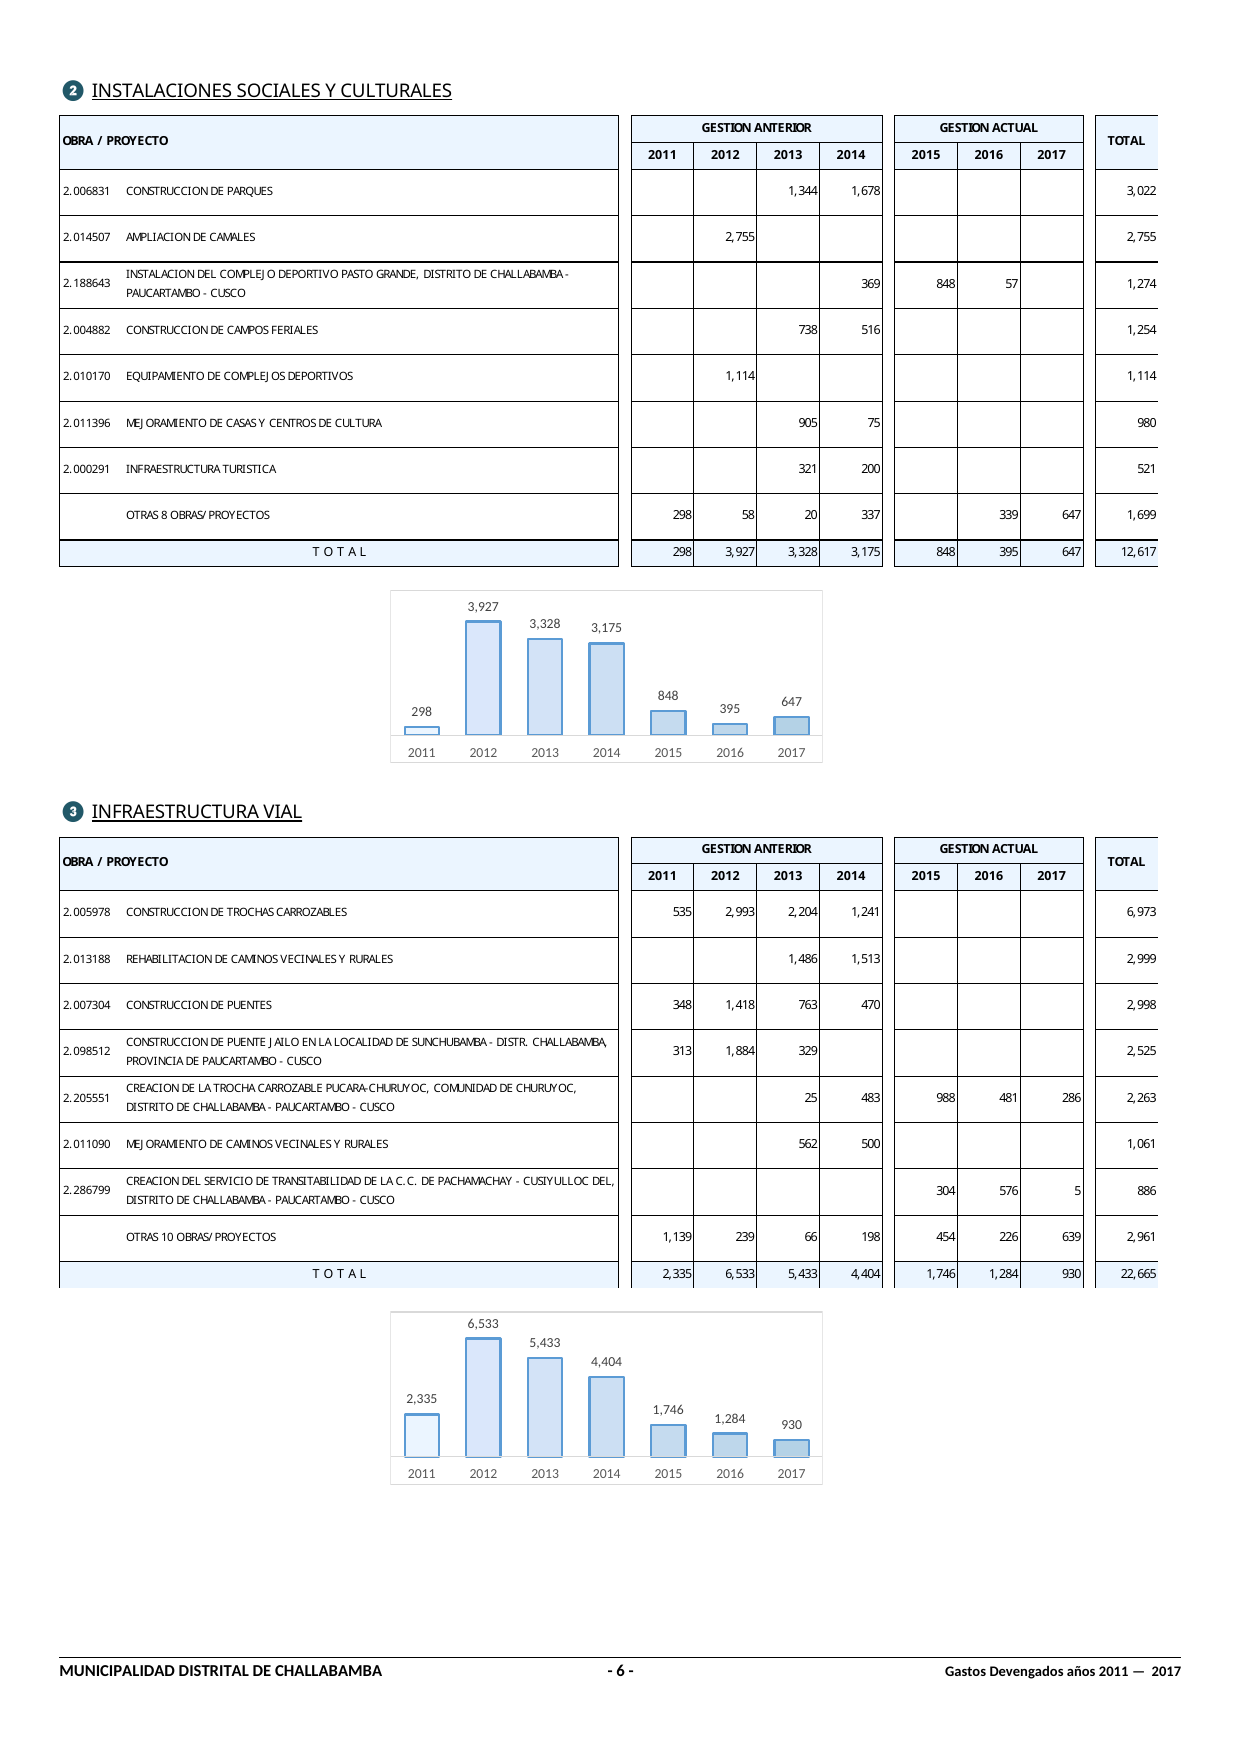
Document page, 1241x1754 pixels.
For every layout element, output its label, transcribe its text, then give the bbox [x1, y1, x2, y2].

table_header ❸ INFRAESTRUCTURA VIAL [39, 792, 1174, 1491]
table_header ❷ INSTALACIONES SOCIALES Y CULTURALES [39, 71, 1174, 769]
